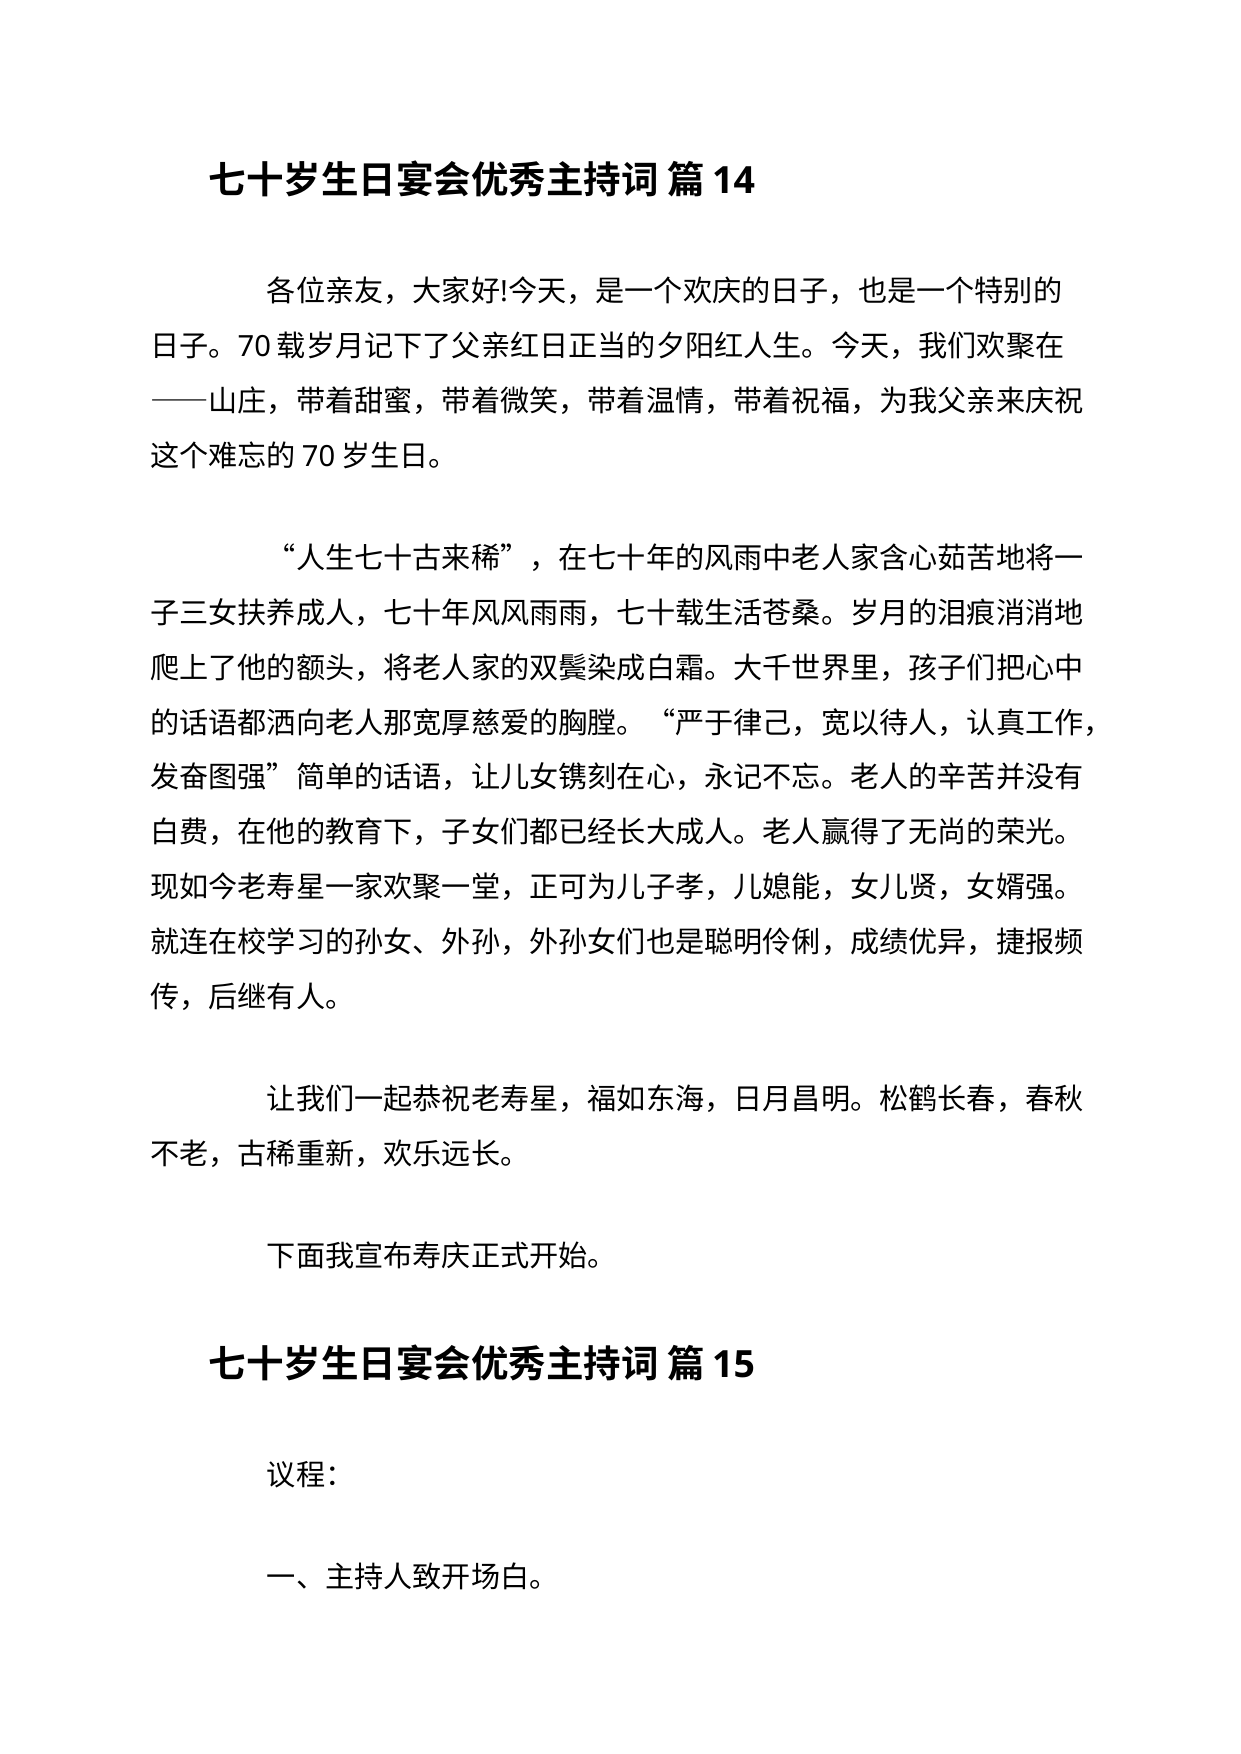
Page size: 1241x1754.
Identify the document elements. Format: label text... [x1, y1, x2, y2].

text “人生七十古来稀”，在七十年的风雨中老人家含心茹苦地将一子三女扶养成人，七十年风风雨雨，七十载生活苍桑。岁月的泪痕消消地爬上了他的额头，将老人家的双鬓染成白霜。大千世界里，孩子们把心中的话语都洒向老人那宽厚慈爱的胸膛。“严于律己，宽以待人，认真工作，发奋图强”简单的话语，让儿女镌刻在心，永记不忘。老人的辛苦并没有白费，在他的教育下，子女们都已经长大成人。老人赢得了无尚的荣光。现如今老寿星一家欢聚一堂，正可为儿子孝，儿媳能，女儿贤，女婿强。就连在校学习的孙女、外孙，外孙女们也是聪明伶俐，成绩优异，捷报频传，后继有人。 [150, 534, 1090, 1016]
text 七十岁生日宴会优秀主持词 篇14 [150, 150, 1090, 204]
text 议程： [150, 1451, 1090, 1494]
text 下面我宣布寿庆正式开始。 [150, 1232, 1090, 1274]
text 一、主持人致开场白。 [150, 1553, 1090, 1596]
text 各位亲友，大家好!今天，是一个欢庆的日子，也是一个特别的日子。70载岁月记下了父亲红日正当的夕阳红人生。今天，我们欢聚在——山庄，带着甜蜜，带着微笑，带着温情，带着祝福，为我父亲来庆祝这个难忘的70岁生日。 [150, 268, 1090, 475]
text 让我们一起恭祝老寿星，福如东海，日月昌明。松鹤长春，春秋不老，古稀重新，欢乐远长。 [150, 1075, 1090, 1173]
text 七十岁生日宴会优秀主持词 篇15 [150, 1334, 1090, 1388]
